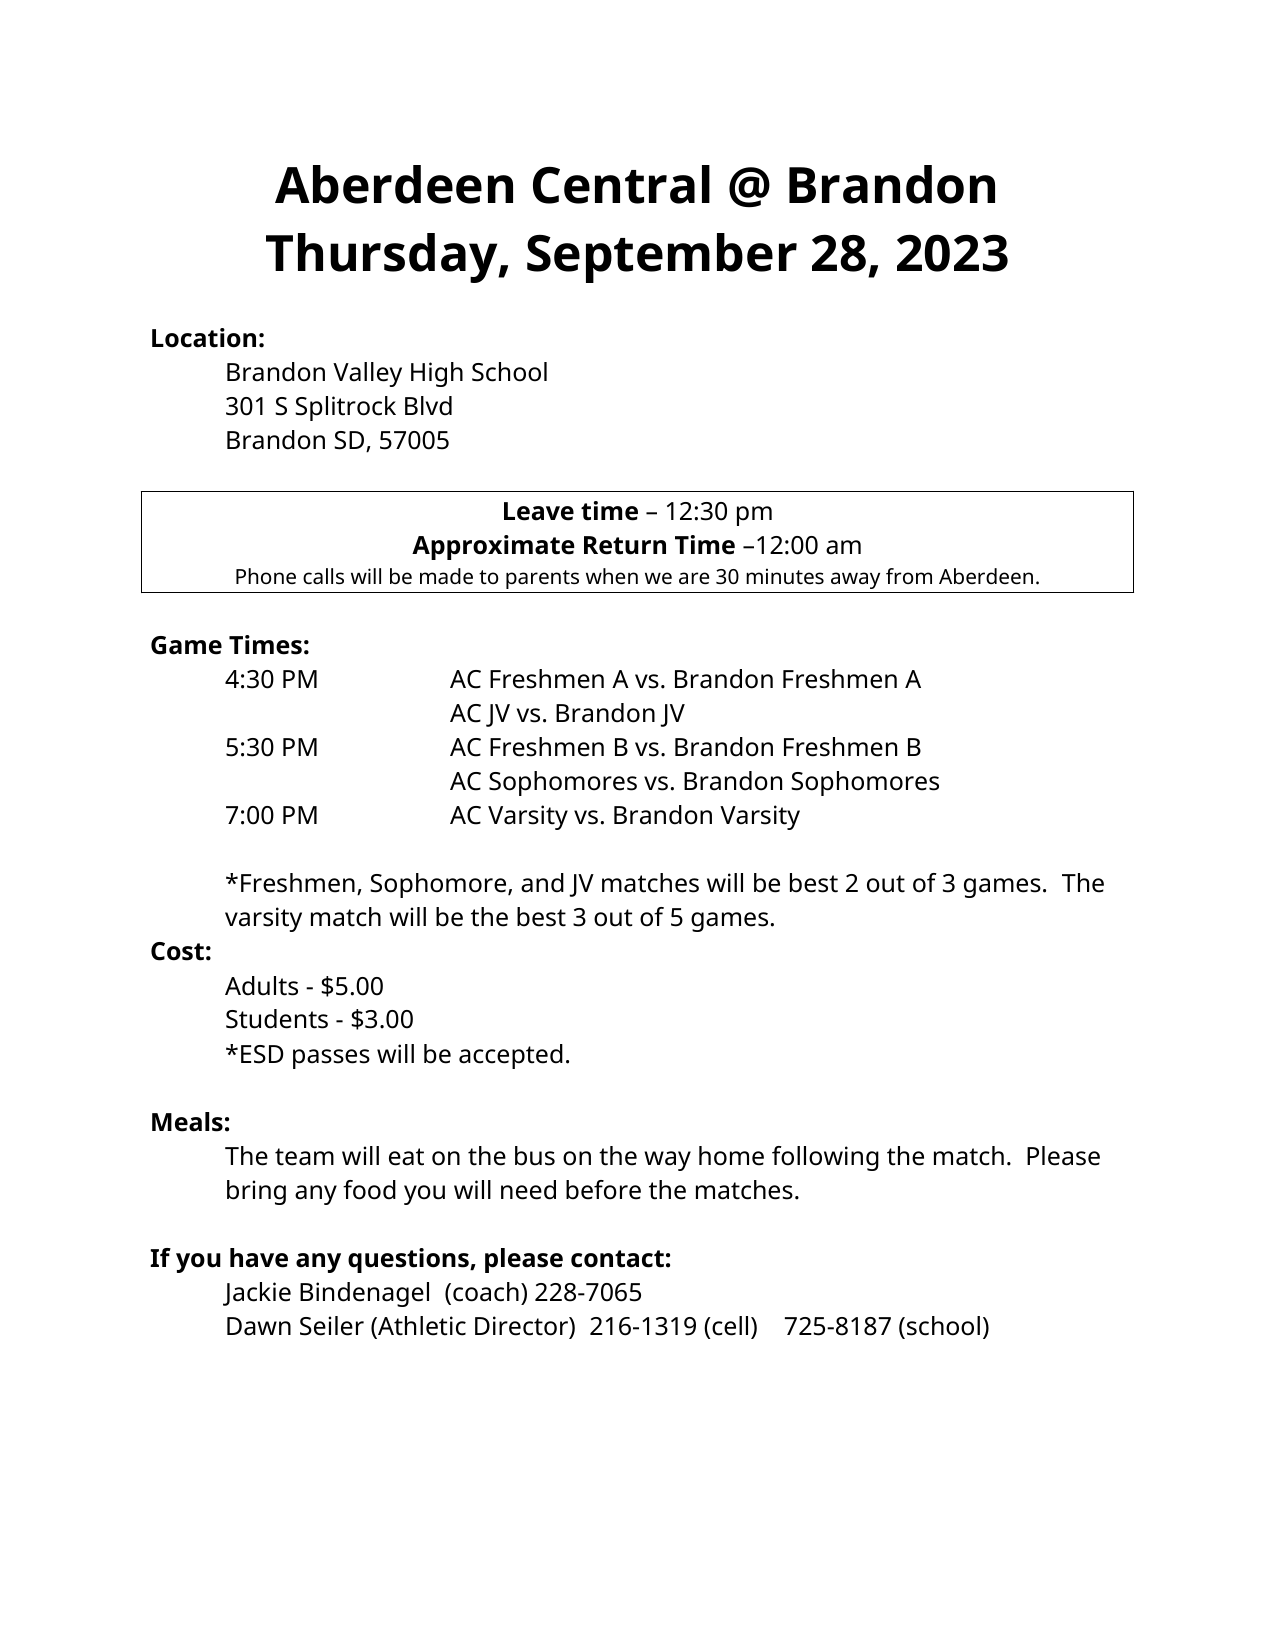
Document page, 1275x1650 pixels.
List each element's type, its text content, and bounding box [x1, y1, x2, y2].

text Adults - $5.00 [150, 968, 1125, 1002]
text AC JV vs. Brandon JV [150, 696, 1125, 730]
text *Freshmen, Sophomore, and JV matches will be best 2 out of 3 games. The varsity match will be the best 3 out of 5 games. [225, 866, 1125, 934]
text Leave time – 12:30 pm [142, 492, 1133, 528]
text 301 S Splitrock Blvd [150, 388, 1125, 422]
text The team will eat on the bus on the way home following the match. Please bring any food you will need before the matches. [225, 1138, 1125, 1207]
text *ESD passes will be accepted. [150, 1036, 1125, 1070]
text Dawn Seiler (Athletic Director) 216-1319 (cell) 725-8187 (school) [150, 1309, 1125, 1343]
text Location: [150, 320, 1125, 354]
text Students - $3.00 [150, 1002, 1125, 1036]
text Cost: [150, 934, 1125, 968]
text AC Sophomores vs. Brandon Sophomores [150, 764, 1125, 798]
text Brandon Valley High School [150, 354, 1125, 388]
text Aberdeen Central @ Brandon [150, 150, 1125, 218]
text Meals: [150, 1104, 1125, 1138]
text 5:30 PM AC Freshmen B vs. Brandon Freshmen B [150, 730, 1125, 764]
text Thursday, September 28, 2023 [150, 218, 1125, 286]
text Phone calls will be made to parents when we are 30 minutes away from Aberdeen. [142, 562, 1133, 592]
text Approximate Return Time –12:00 am [150, 528, 1125, 562]
text Jackie Bindenagel (coach) 228-7065 [150, 1275, 1125, 1309]
text Brandon SD, 57005 [150, 422, 1125, 457]
text If you have any questions, please contact: [150, 1241, 1125, 1275]
text Game Times: [150, 627, 1125, 662]
text 7:00 PM AC Varsity vs. Brandon Varsity [150, 798, 1125, 832]
text 4:30 PM AC Freshmen A vs. Brandon Freshmen A [150, 662, 1125, 696]
